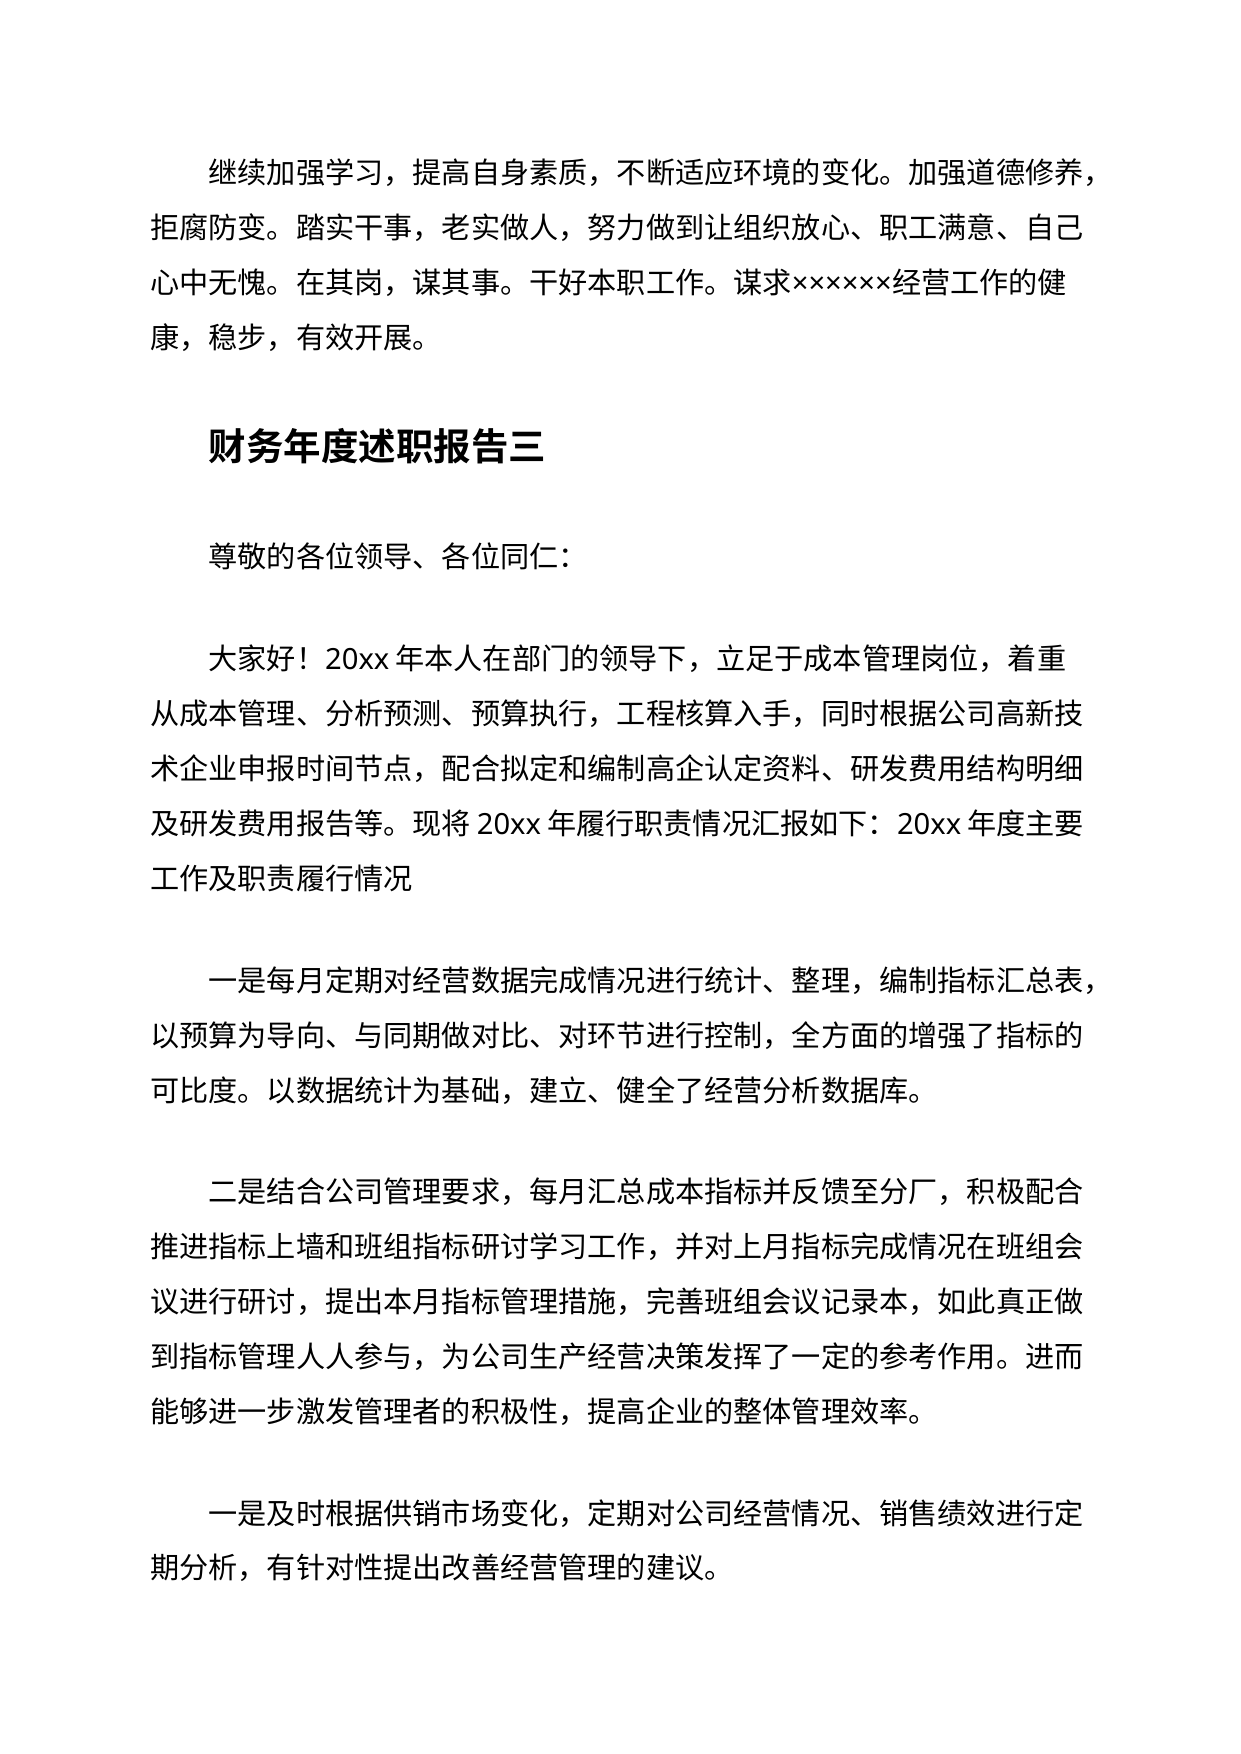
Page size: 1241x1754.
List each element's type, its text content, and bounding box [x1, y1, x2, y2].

text 财务年度述职报告三 [150, 417, 1090, 471]
text 一是及时根据供销市场变化，定期对公司经营情况、销售绩效进行定期分析，有针对性提出改善经营管理的建议。 [150, 1490, 1090, 1587]
text 二是结合公司管理要求，每月汇总成本指标并反馈至分厂，积极配合推进指标上墙和班组指标研讨学习工作，并对上月指标完成情况在班组会议进行研讨，提出本月指标管理措施，完善班组会议记录本，如此真正做到指标管理人人参与，为公司生产经营决策发挥了一定的参考作用。进而能够进一步激发管理者的积极性，提高企业的整体管理效率。 [150, 1169, 1090, 1431]
text 一是每月定期对经营数据完成情况进行统计、整理，编制指标汇总表，以预算为导向、与同期做对比、对环节进行控制，全方面的增强了指标的可比度。以数据统计为基础，建立、健全了经营分析数据库。 [150, 957, 1090, 1109]
text 继续加强学习，提高自身素质，不断适应环境的变化。加强道德修养，拒腐防变。踏实干事，老实做人，努力做到让组织放心、职工满意、自己心中无愧。在其岗，谋其事。干好本职工作。谋求××××××经营工作的健康，稳步，有效开展。 [150, 150, 1090, 357]
text 大家好！20xx年本人在部门的领导下，立足于成本管理岗位，着重从成本管理、分析预测、预算执行，工程核算入手，同时根据公司高新技术企业申报时间节点，配合拟定和编制高企认定资料、研发费用结构明细及研发费用报告等。现将20xx年履行职责情况汇报如下：20xx年度主要工作及职责履行情况 [150, 636, 1090, 898]
text 尊敬的各位领导、各位同仁： [150, 534, 1090, 576]
